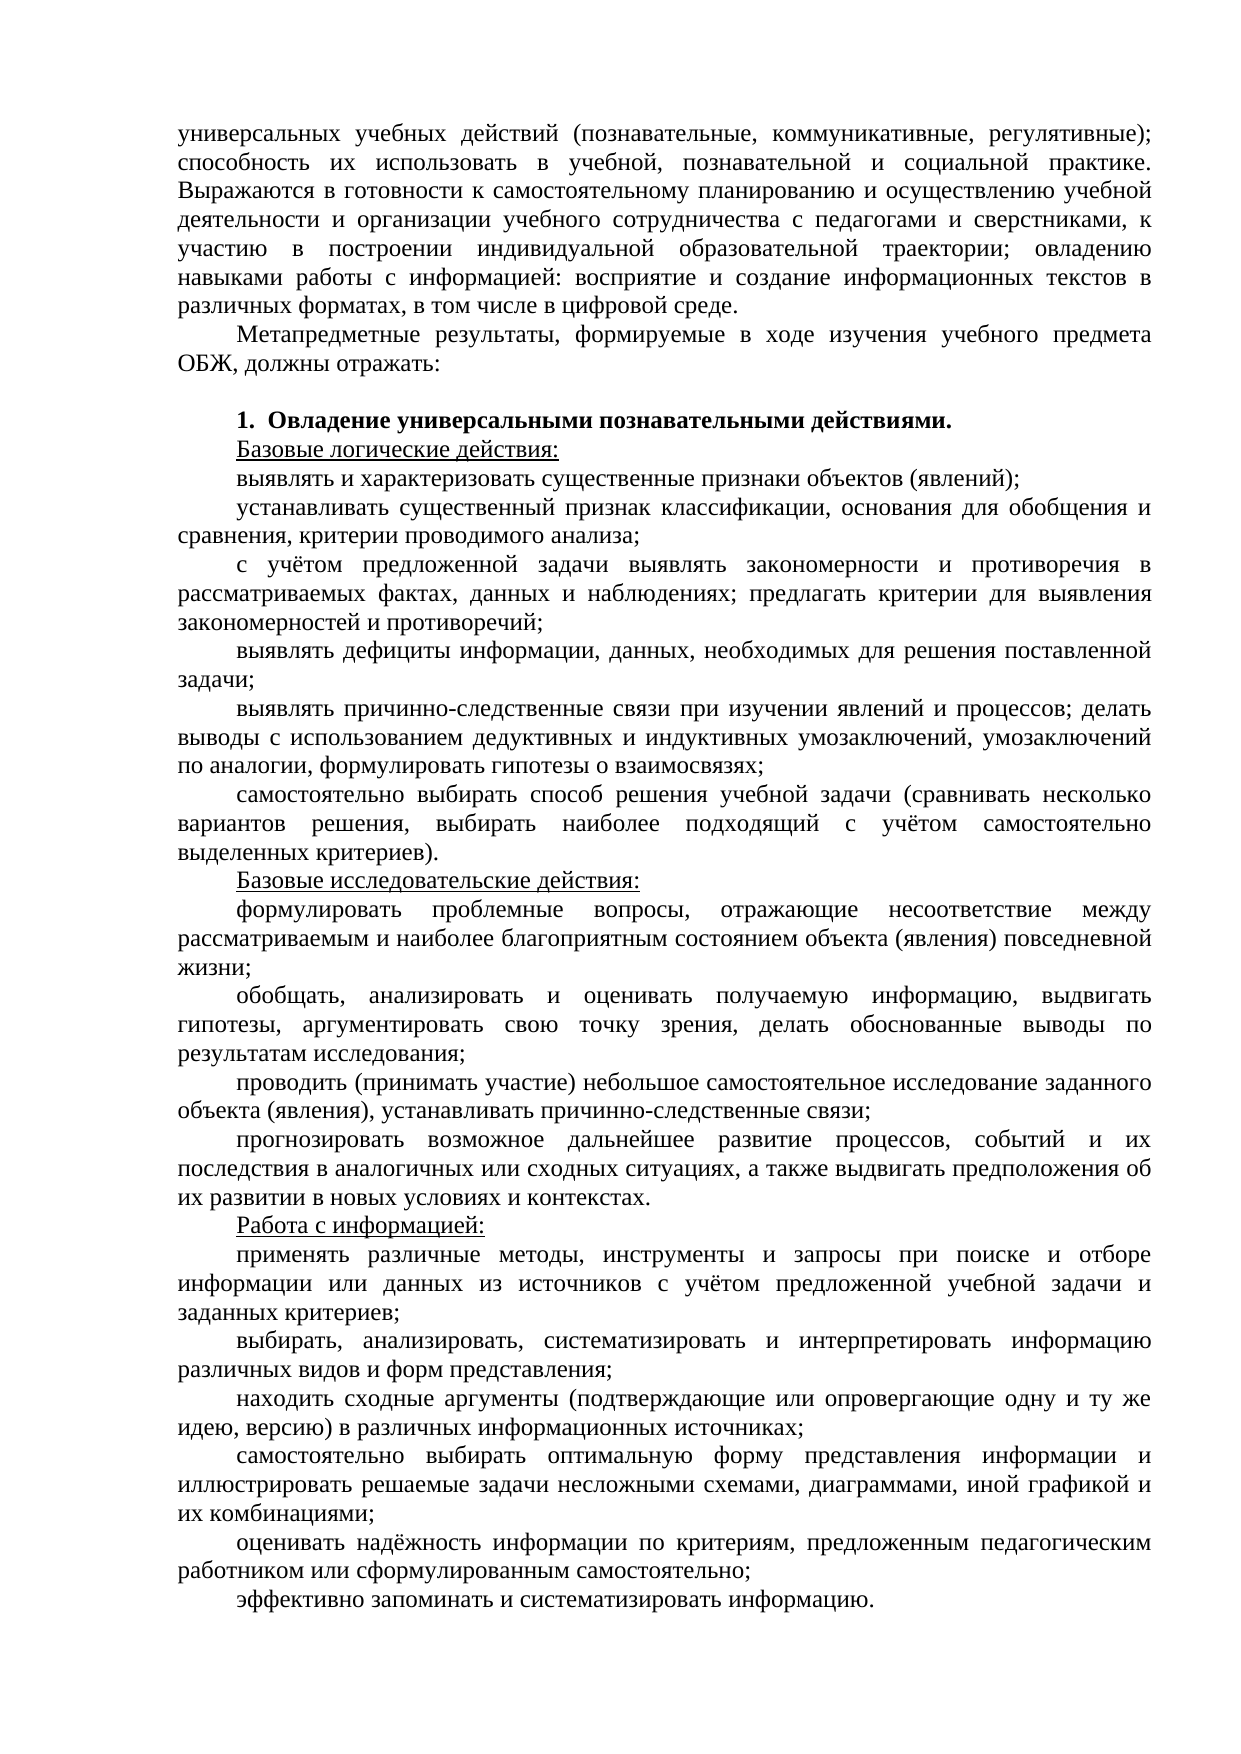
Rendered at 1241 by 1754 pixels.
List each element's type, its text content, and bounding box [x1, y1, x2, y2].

text 1. Овладение универсальными познавательными действиями. [177, 406, 1152, 434]
text обобщать, анализировать и оценивать получаемую информацию, выдвигать гипотезы, аргументировать свою точку зрения, делать обоснованные выводы по результатам исследования; [177, 981, 1152, 1067]
text проводить (принимать участие) небольшое самостоятельное исследование заданного объекта (явления), устанавливать причинно-следственные связи; [177, 1067, 1152, 1124]
text оценивать надёжность информации по критериям, предложенным педагогическим работником или сформулированным самостоятельно; [177, 1527, 1152, 1584]
text применять различные методы, инструменты и запросы при поиске и отборе информации или данных из источников с учётом предложенной учебной задачи и заданных критериев; [177, 1239, 1152, 1326]
text самостоятельно выбирать оптимальную форму представления информации и иллюстрировать решаемые задачи несложными схемами, диаграммами, иной графикой и их комбинациями; [177, 1441, 1152, 1527]
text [177, 118, 1152, 319]
text Метапредметные результаты, формируемые в ходе изучения учебного предмета ОБЖ, должны отражать: [177, 319, 1152, 377]
text находить сходные аргументы (подтверждающие или опровергающие одну и ту же идею, версию) в различных информационных источниках; [177, 1383, 1152, 1441]
text эффективно запоминать и систематизировать информацию. [177, 1584, 1152, 1613]
text Базовые исследовательские действия: [177, 866, 1152, 894]
text прогнозировать возможное дальнейшее развитие процессов, событий и их последствия в аналогичных или сходных ситуациях, а также выдвигать предположения об их развитии в новых условиях и контекстах. [177, 1124, 1152, 1211]
text выявлять дефициты информации, данных, необходимых для решения поставленной задачи; [177, 636, 1152, 693]
text Базовые логические действия: [177, 434, 1152, 463]
text выявлять и характеризовать существенные признаки объектов (явлений); [177, 463, 1152, 492]
text выявлять причинно-следственные связи при изучении явлений и процессов; делать выводы с использованием дедуктивных и индуктивных умозаключений, умозаключений по аналогии, формулировать гипотезы о взаимосвязях; [177, 693, 1152, 779]
text с учётом предложенной задачи выявлять закономерности и противоречия в рассматриваемых фактах, данных и наблюдениях; предлагать критерии для выявления закономерностей и противоречий; [177, 549, 1152, 636]
text самостоятельно выбирать способ решения учебной задачи (сравнивать несколько вариантов решения, выбирать наиболее подходящий с учётом самостоятельно выделенных критериев). [177, 779, 1152, 866]
text формулировать проблемные вопросы, отражающие несоответствие между рассматриваемым и наиболее благоприятным состоянием объекта (явления) повседневной жизни; [177, 894, 1152, 981]
text устанавливать существенный признак классификации, основания для обобщения и сравнения, критерии проводимого анализа; [177, 492, 1152, 549]
text Работа с информацией: [177, 1211, 1152, 1239]
text выбирать, анализировать, систематизировать и интерпретировать информацию различных видов и форм представления; [177, 1326, 1152, 1383]
